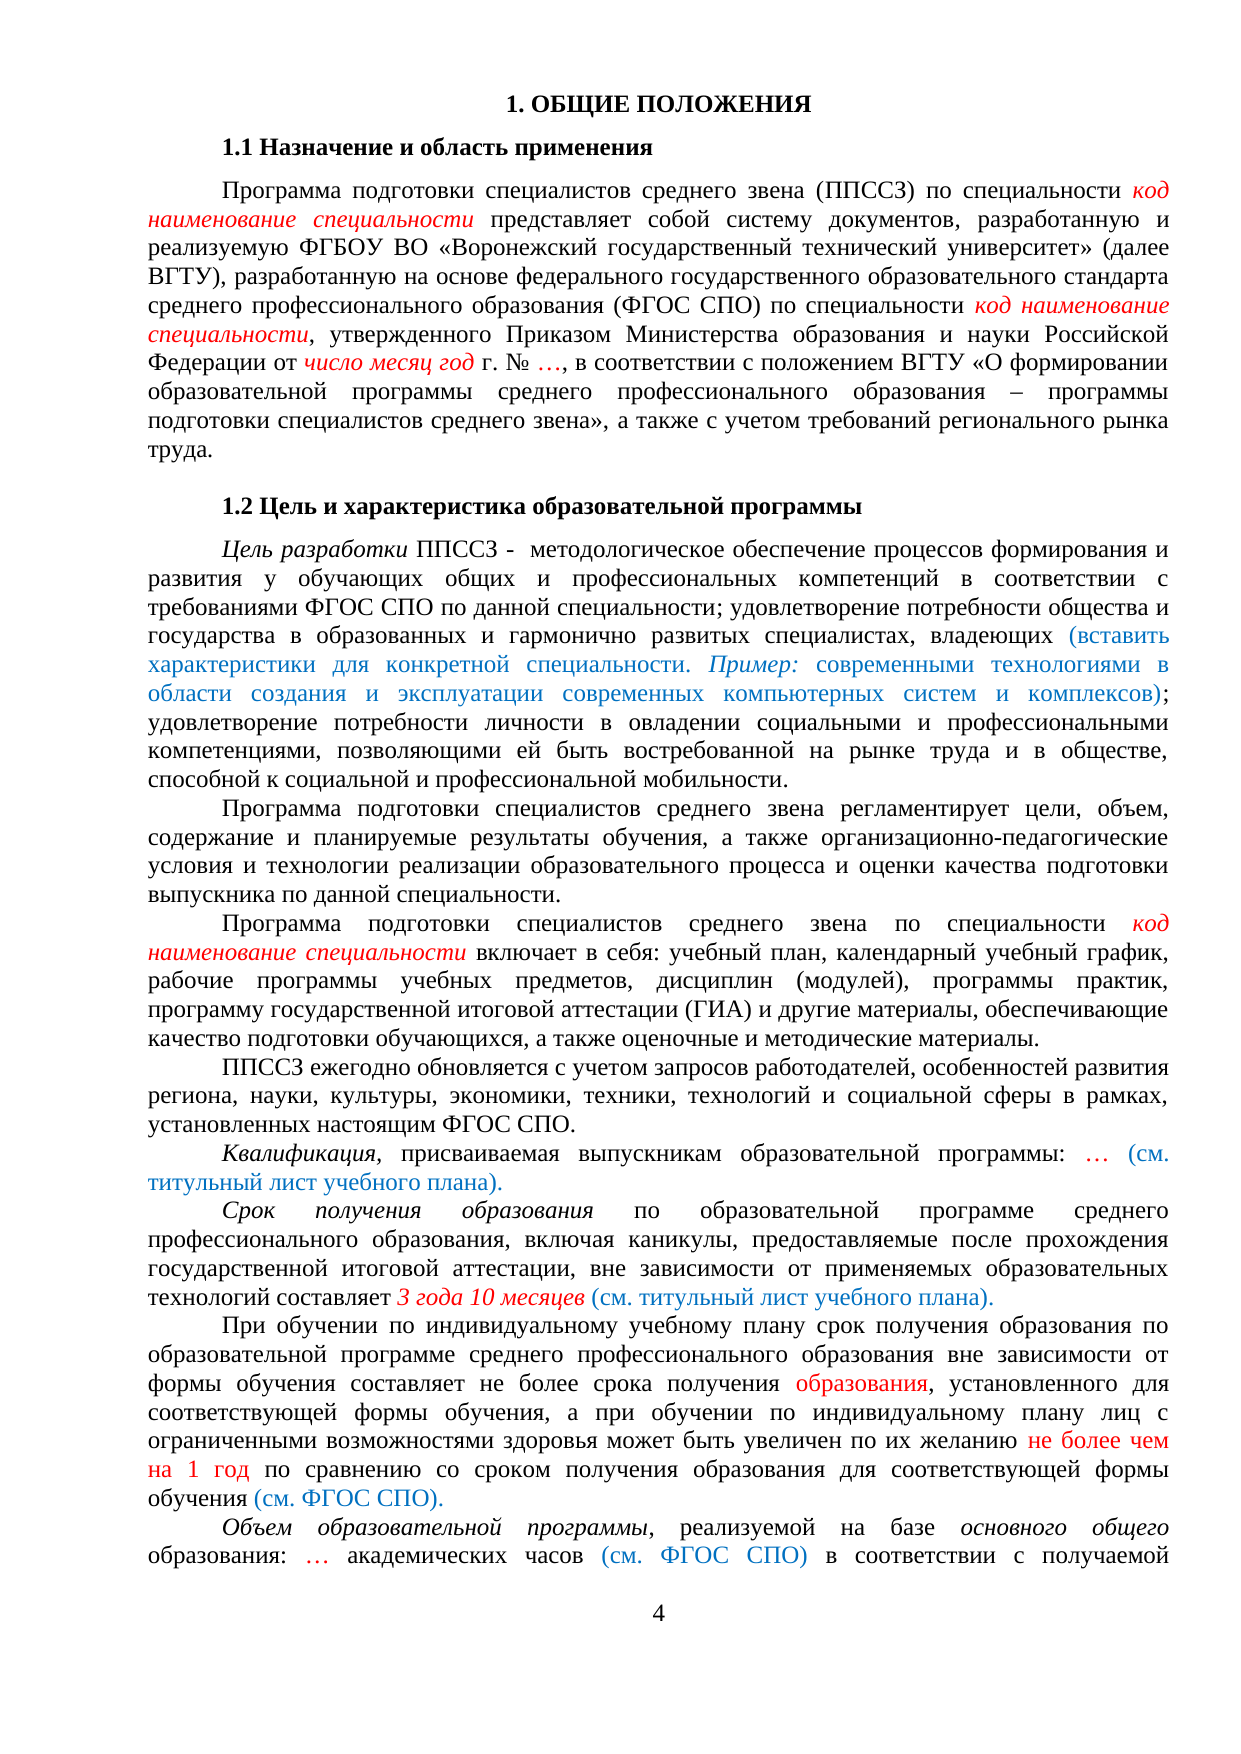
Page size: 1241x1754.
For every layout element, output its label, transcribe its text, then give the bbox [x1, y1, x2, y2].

text Программа подготовки специалистов среднего звена (ППССЗ) по специальности код наименование специальности представляет собой систему документов, разработанную и реализуемую ФГБОУ ВО «Воронежский государственный технический университет» (далее ВГТУ), разработанную на основе федерального государственного образовательного стандарта среднего профессионального образования (ФГОС СПО) по специальности код наименование специальности, утвержденного Приказом Министерства образования и науки Российской Федерации от число месяц год г. № …, в соответствии с положением ВГТУ «О формировании образовательной программы среднего профессионального образования – программы подготовки специалистов среднего звена», а также с учетом требований регионального рынка труда. [148, 175, 1169, 462]
text Программа подготовки специалистов среднего звена регламентирует цели, объем, содержание и планируемые результаты обучения, а также организационно-педагогические условия и технологии реализации образовательного процесса и оценки качества подготовки выпускника по данной специальности. [148, 793, 1169, 908]
text Цель разработки ППССЗ - методологическое обеспечение процессов формирования и развития у обучающих общих и профессиональных компетенций в соответствии с требованиями ФГОС СПО по данной специальности; удовлетворение потребности общества и государства в образованных и гармонично развитых специалистах, владеющих (вставить характеристики для конкретной специальности. Пример: современными технологиями в области создания и эксплуатации современных компьютерных систем и комплексов); удовлетворение потребности личности в овладении социальными и профессиональными компетенциями, позволяющими ей быть востребованной на рынке труда и в обществе, способной к социальной и профессиональной мобильности. [148, 534, 1169, 793]
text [148, 1512, 1169, 1569]
text Программа подготовки специалистов среднего звена по специальности код наименование специальности включает в себя: учебный план, календарный учебный график, рабочие программы учебных предметов, дисциплин (модулей), программы практик, программу государственной итоговой аттестации (ГИА) и другие материалы, обеспечивающие качество подготовки обучающихся, а также оценочные и методические материалы. [148, 908, 1169, 1052]
text Квалификация, присваиваемая выпускникам образовательной программы: … (см. титульный лист учебного плана). [148, 1138, 1169, 1196]
text 1. ОБЩИЕ ПОЛОЖЕНИЯ [148, 89, 1169, 117]
text 1.2 Цель и характеристика образовательной программы [148, 491, 1169, 520]
text Срок получения образования по образовательной программе среднего профессионального образования, включая каникулы, предоставляемые после прохождения государственной итоговой аттестации, вне зависимости от применяемых образовательных технологий составляет 3 года 10 месяцев (см. титульный лист учебного плана). [148, 1196, 1169, 1311]
text 1.1 Назначение и область применения [148, 132, 1169, 161]
text ППССЗ ежегодно обновляется с учетом запросов работодателей, особенностей развития региона, науки, культуры, экономики, техники, технологий и социальной сферы в рамках, установленных настоящим ФГОС СПО. [148, 1052, 1169, 1138]
text При обучении по индивидуальному учебному плану срок получения образования по образовательной программе среднего профессионального образования вне зависимости от формы обучения составляет не более срока получения образования, установленного для соответствующей формы обучения, а при обучении по индивидуальному плану лиц с ограниченными возможностями здоровья может быть увеличен по их желанию не более чем на 1 год по сравнению со сроком получения образования для соответствующей формы обучения (см. ФГОС СПО). [148, 1311, 1169, 1512]
